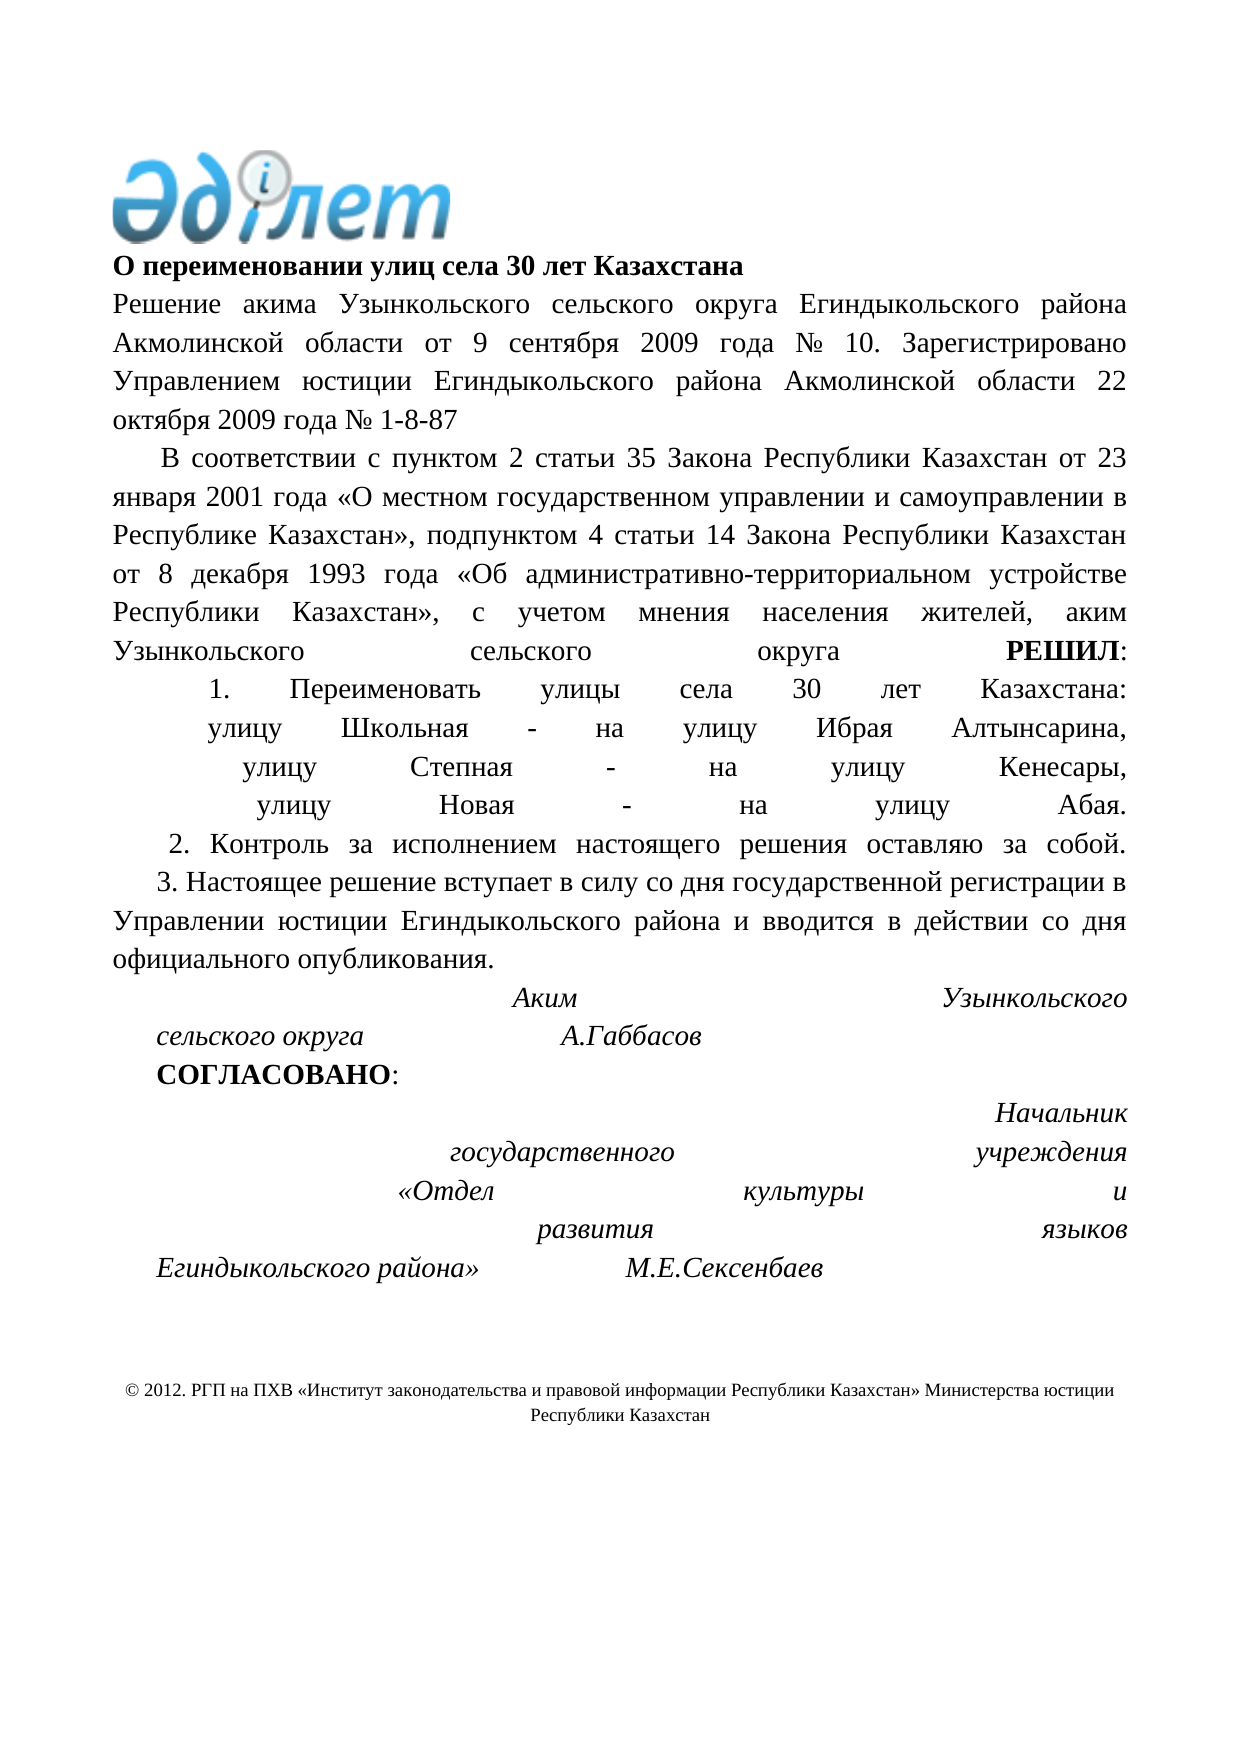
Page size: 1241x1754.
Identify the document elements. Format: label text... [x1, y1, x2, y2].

text О переименовании улиц села 30 лет Казахстана [112, 248, 1128, 281]
text Начальник государственного учреждения «Отдел культуры и развития языков Егиндыкольского района» М.Е.Сексенбаев [112, 1096, 1128, 1283]
text Аким Узынкольского сельского округа А.Габбасов [112, 980, 1128, 1052]
picture [112, 150, 451, 244]
text Решение акима Узынкольского сельского округа Егиндыкольского района Акмолинской области от 9 сентября 2009 года № 10. Зарегистрировано Управлением юстиции Егиндыкольского района Акмолинской области 22 октября 2009 года № 1-8-87 [112, 286, 1128, 435]
text СОГЛАСОВАНО: [112, 1057, 1128, 1091]
text © 2012. РГП на ПХВ «Институт законодательства и правовой информации Республики Казахстан» Министерства юстиции Республики Казахстан [112, 1379, 1128, 1425]
text В соответствии с пунктом 2 статьи 35 Закона Республики Казахстан от 23 января 2001 года «О местном государственном управлении и самоуправлении в Республике Казахстан», подпунктом 4 статьи 14 Закона Республики Казахстан от 8 декабря 1993 года «Об административно-территориальном устройстве Республики Казахстан», с учетом мнения населения жителей, аким Узынкольского сельского округа РЕШИЛ: 1. Переименовать улицы села 30 лет Казахстана: улицу Школьная - на улицу Ибрая Алтынсарина, улицу Степная - на улицу Кенесары, улицу Новая - на улицу Абая. 2. Контроль за исполнением настоящего решения оставляю за собой. 3. Настоящее решение вступает в силу со дня государственной регистрации в Управлении юстиции Егиндыкольского района и вводится в действии со дня официального опубликования. [112, 440, 1128, 975]
